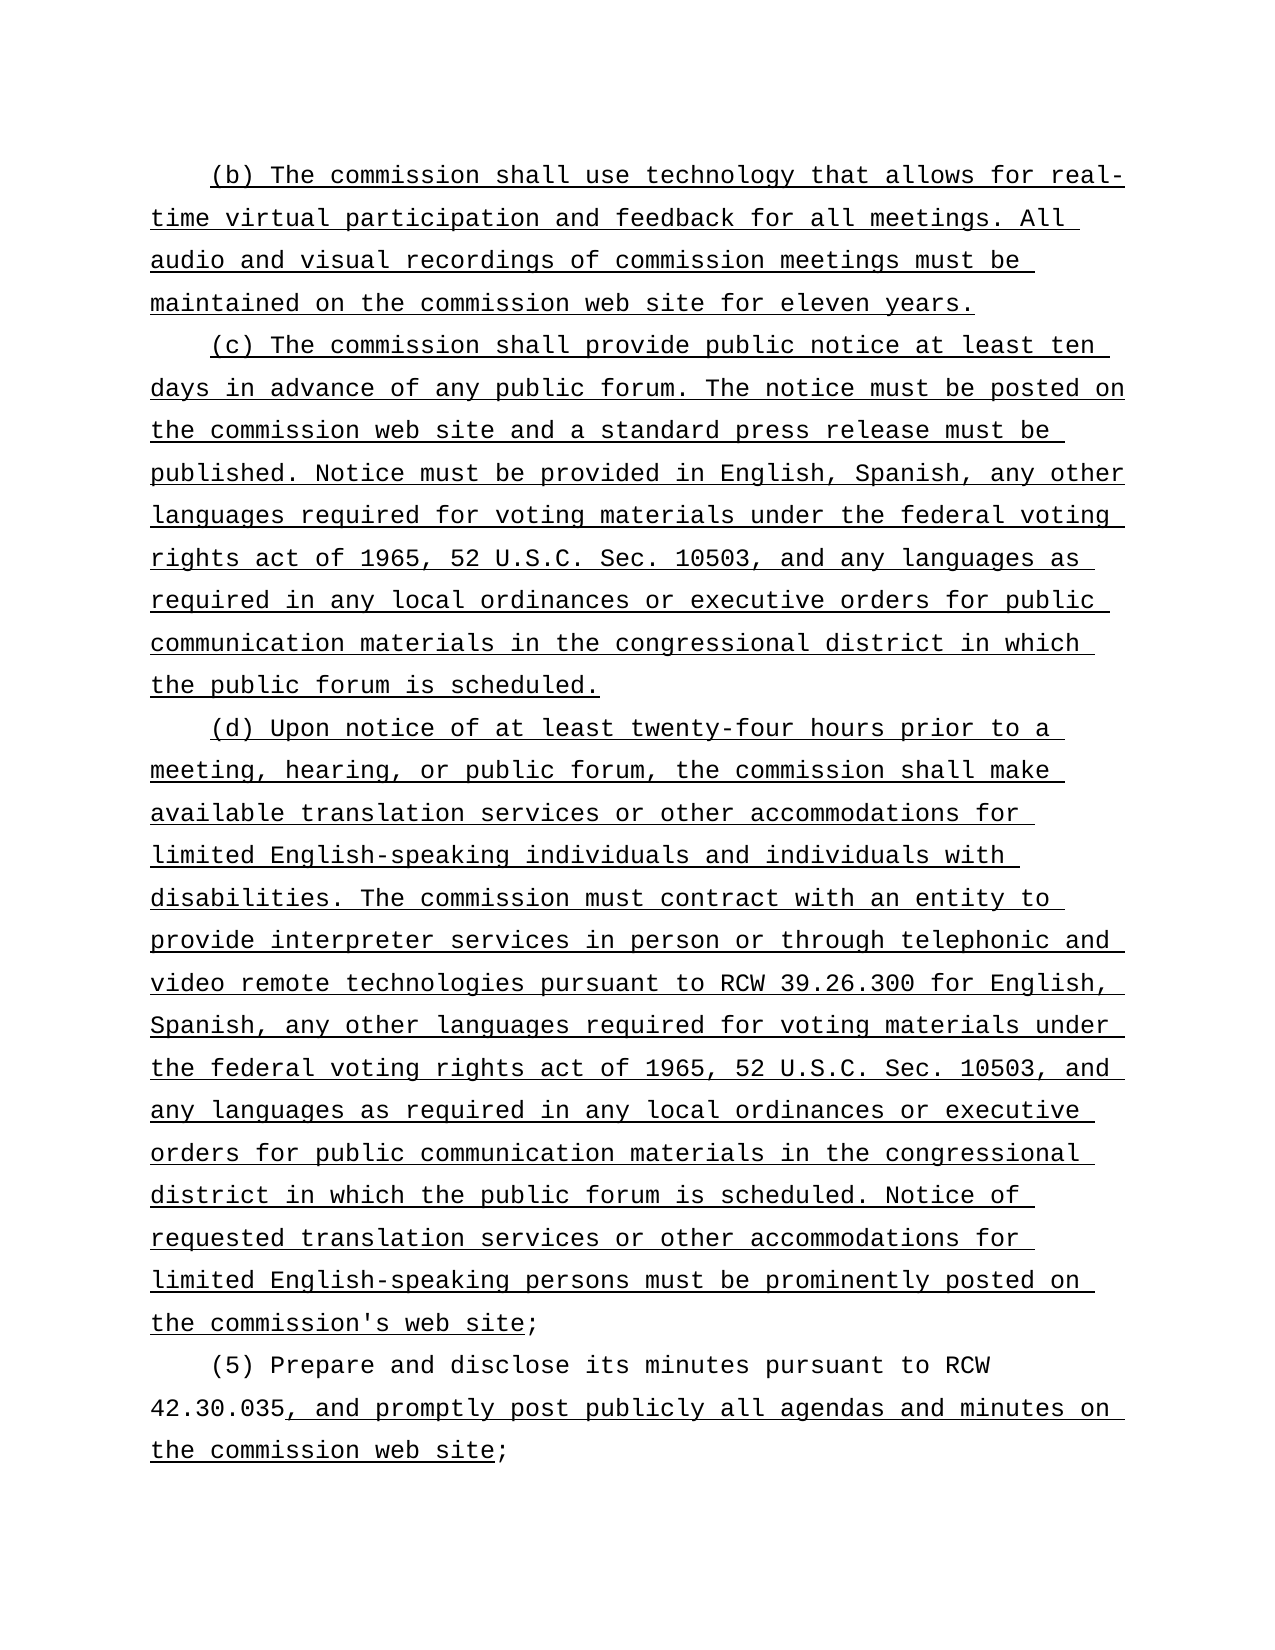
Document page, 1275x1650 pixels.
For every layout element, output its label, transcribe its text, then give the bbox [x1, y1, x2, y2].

text (b) The commission shall use technology that allows for real-time virtual participation and feedback for all meetings. All audio and visual recordings of commission meetings must be maintained on the commission web site for eleven years. [150, 150, 1125, 320]
text (d) Upon notice of at least twenty-four hours prior to a meeting, hearing, or public forum, the commission shall make available translation services or other accommodations for limited English-speaking individuals and individuals with disabilities. The commission must contract with an entity to provide interpreter services in person or through telephonic and video remote technologies pursuant to RCW 39.26.300 for English, Spanish, any other languages required for voting materials under the federal voting rights act of 1965, 52 U.S.C. Sec. 10503, and any languages as required in any local ordinances or executive orders for public communication materials in the congressional district in which the public forum is scheduled. Notice of requested translation services or other accommodations for limited English-speaking persons must be prominently posted on the commission's web site; [150, 702, 1125, 951]
text (5) Prepare and disclose its minutes pursuant to RCW 42.30.035, and promptly post publicly all agendas and minutes on the commission web site; [150, 1340, 1125, 1467]
text (c) The commission shall provide public notice at least ten days in advance of any public forum. The notice must be posted on the commission web site and a standard press release must be published. Notice must be provided in English, Spanish, any other languages required for voting materials under the federal voting rights act of 1965, 52 U.S.C. Sec. 10503, and any languages as required in any local ordinances or executive orders for public communication materials in the congressional district in which the public forum is scheduled. [150, 320, 1125, 399]
text (d) Upon notice of at least twenty-four hours prior to a meeting, hearing, or public forum, the commission shall make available translation services or other accommodations for limited English-speaking individuals and individuals with disabilities. The commission must contract with an entity to provide interpreter services in person or through telephonic and video remote technologies pursuant to RCW 39.26.300 for English, Spanish, any other languages required for voting materials under the federal voting rights act of 1965, 52 U.S.C. Sec. 10503, and any languages as required in any local ordinances or executive orders for public communication materials in the congressional district in which the public forum is scheduled. Notice of requested translation services or other accommodations for limited English-speaking persons must be prominently posted on the commission's web site; [150, 1080, 1125, 1340]
text (c) The commission shall provide public notice at least ten days in advance of any public forum. The notice must be posted on the commission web site and a standard press release must be published. Notice must be provided in English, Spanish, any other languages required for voting materials under the federal voting rights act of 1965, 52 U.S.C. Sec. 10503, and any languages as required in any local ordinances or executive orders for public communication materials in the congressional district in which the public forum is scheduled. [150, 485, 1125, 526]
text (c) The commission shall provide public notice at least ten days in advance of any public forum. The notice must be posted on the commission web site and a standard press release must be published. Notice must be provided in English, Spanish, any other languages required for voting materials under the federal voting rights act of 1965, 52 U.S.C. Sec. 10503, and any languages as required in any local ordinances or executive orders for public communication materials in the congressional district in which the public forum is scheduled. [150, 400, 1125, 484]
text (c) The commission shall provide public notice at least ten days in advance of any public forum. The notice must be posted on the commission web site and a standard press release must be published. Notice must be provided in English, Spanish, any other languages required for voting materials under the federal voting rights act of 1965, 52 U.S.C. Sec. 10503, and any languages as required in any local ordinances or executive orders for public communication materials in the congressional district in which the public forum is scheduled. [150, 528, 1125, 702]
